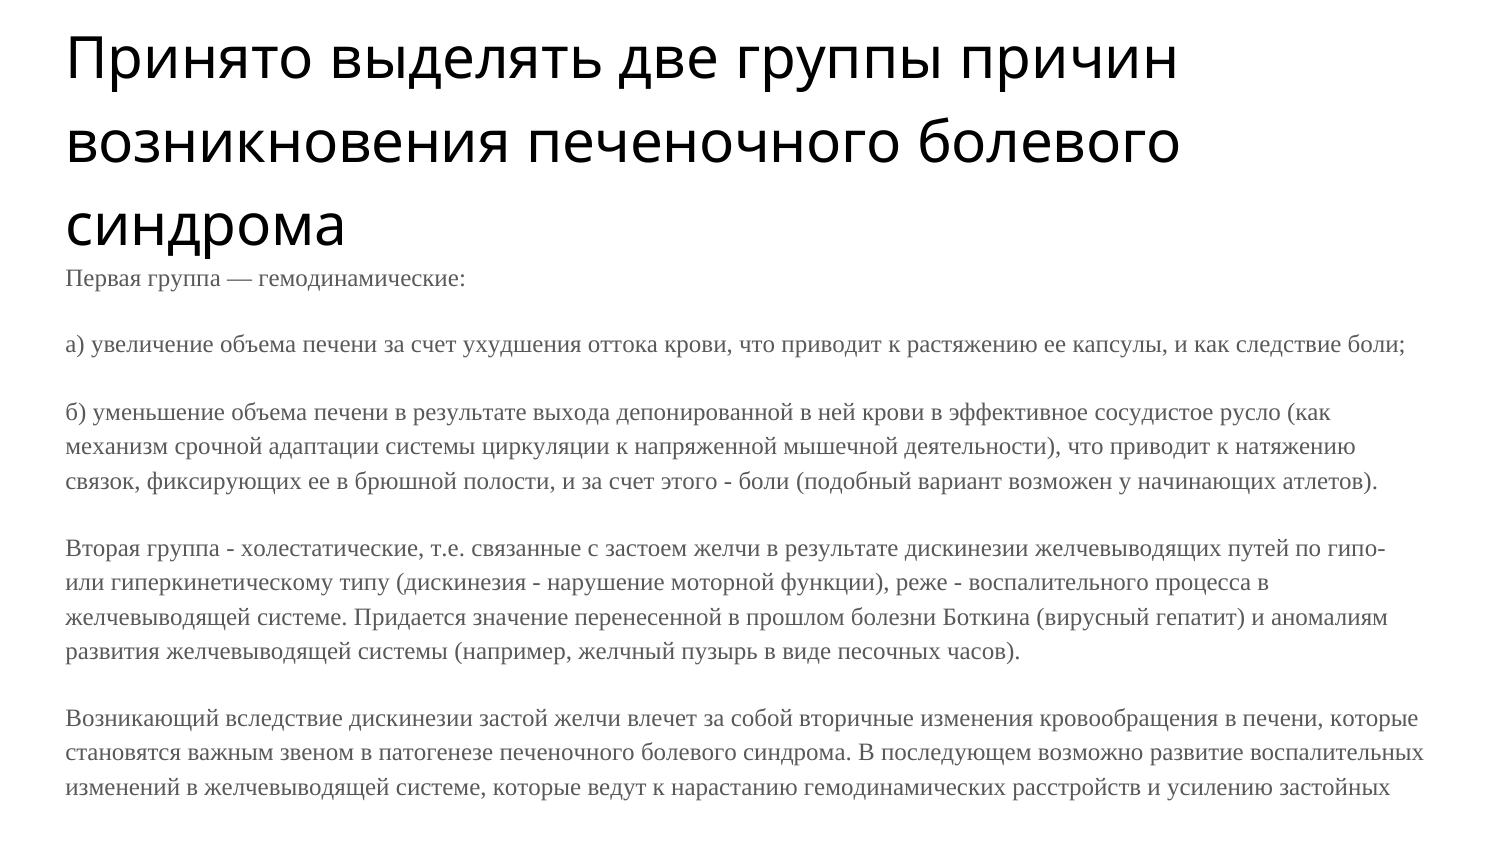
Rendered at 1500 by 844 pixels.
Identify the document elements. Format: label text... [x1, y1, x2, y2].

text б) уменьшение объема печени в результате выхода депонированной в ней крови в эффективное сосудистое русло (как механизм срочной адаптации системы циркуляции к напряженной мышечной деятельности), что приводит к натяжению связок, фиксирующих ее в брюшной полости, и за счет этого - боли (подобный вариант возможен у начинающих атлетов). [65, 397, 1434, 494]
text Вторая группа - холестатические, т.е. связанные с застоем желчи в результате дискинезии желчевыводящих путей по гипо- или гиперкинетическому типу (дискинезия - нарушение моторной функции), реже - воспалительного процесса в желчевыводящей системе. Придается значение перенесенной в прошлом болезни Боткина (вирусный гепатит) и аномалиям развития желчевыводящей системы (например, желчный пузырь в виде песочных часов). [65, 533, 1428, 665]
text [65, 703, 1428, 801]
subtitle Принято выделять две группы причин возникновения печеночного болевого синдрома [65, 16, 1364, 263]
text а) увеличение объема печени за счет ухудшения оттока крови, что приводит к растяжению ее капсулы, и как следствие боли; [65, 329, 1492, 358]
text Первая группа — гемодинамические: [65, 267, 1492, 291]
